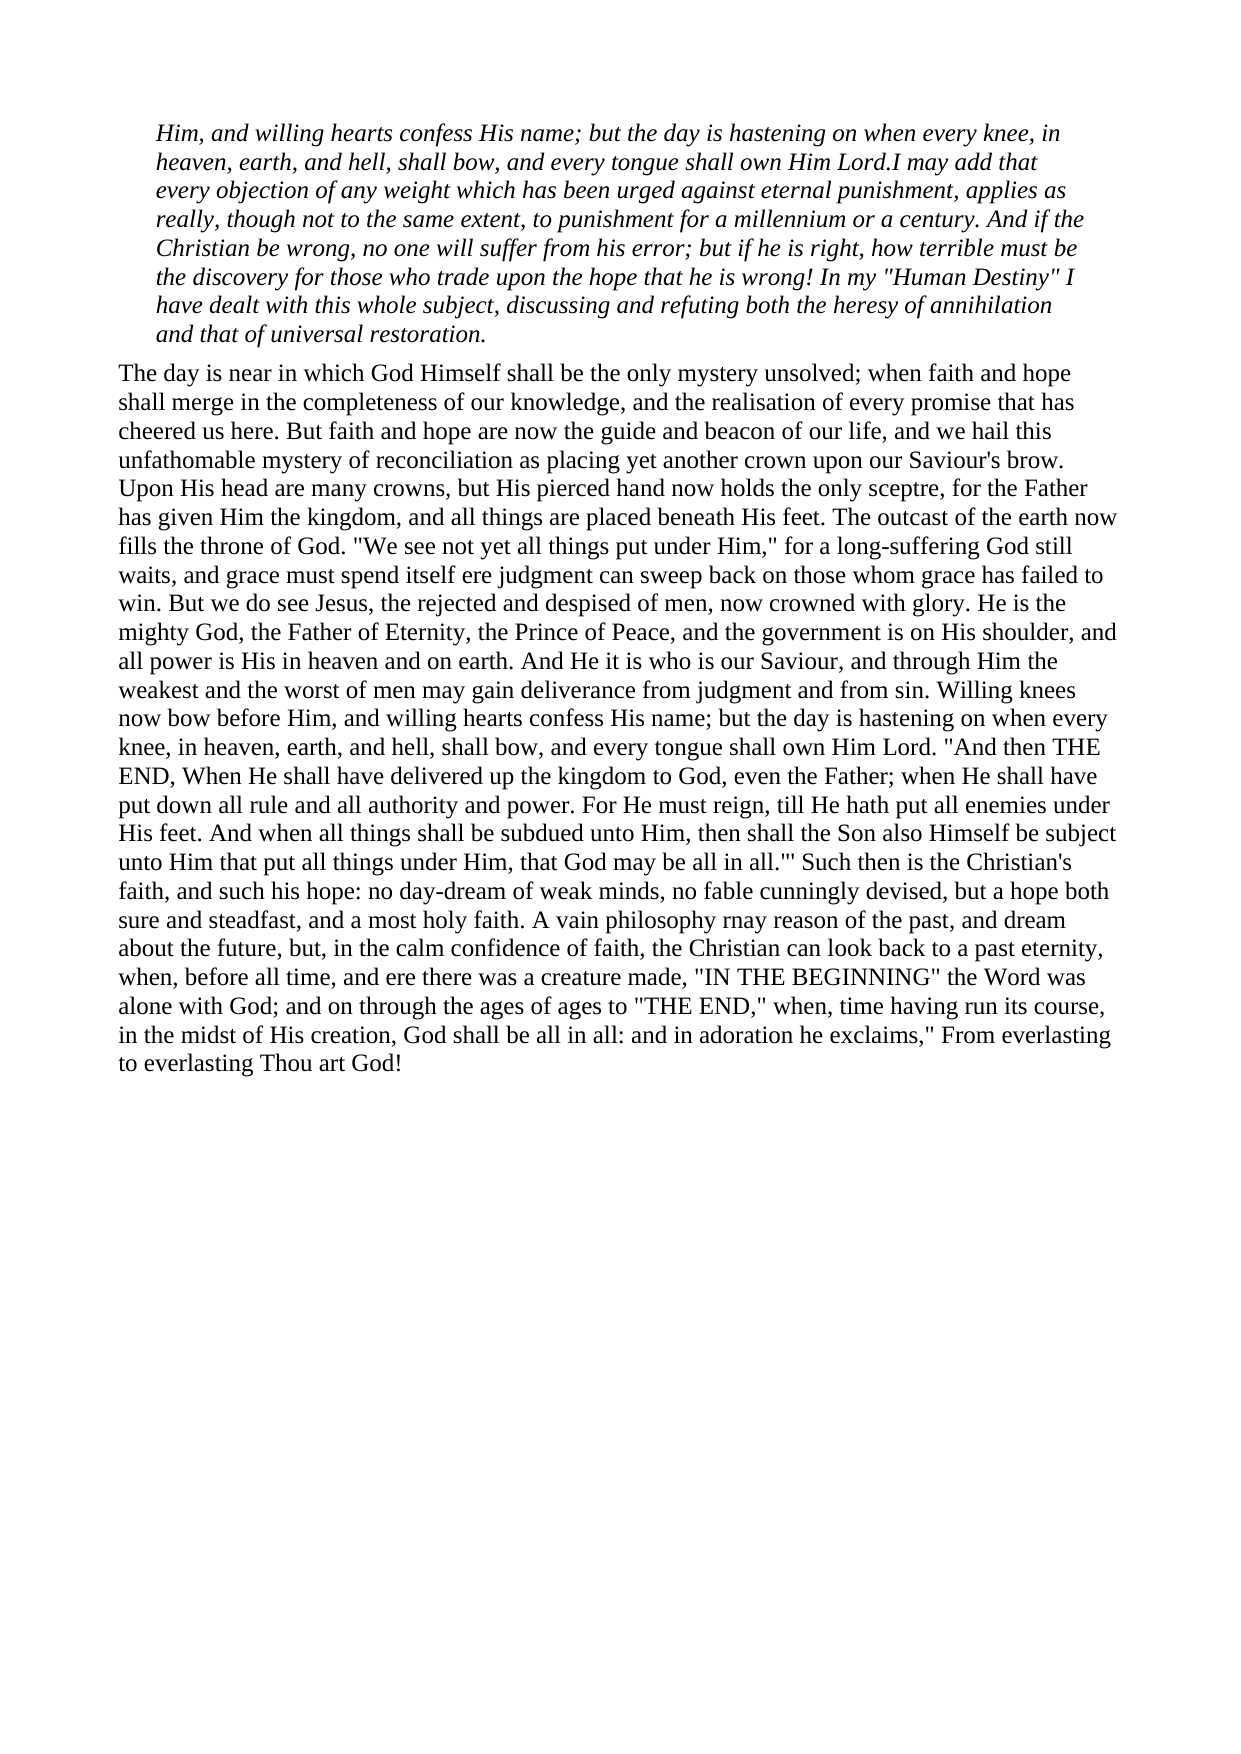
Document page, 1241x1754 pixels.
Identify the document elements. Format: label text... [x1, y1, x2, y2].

text The day is near in which God Himself shall be the only mystery unsolved; when faith and hope shall merge in the completeness of our knowledge, and the realisation of every promise that has cheered us here. But faith and hope are now the guide and beacon of our life, and we hail this unfathomable mystery of reconciliation as placing yet another crown upon our Saviour's brow. Upon His head are many crowns, but His pierced hand now holds the only sceptre, for the Father has given Him the kingdom, and all things are placed beneath His feet. The outcast of the earth now fills the throne of God. "We see not yet all things put under Him," for a long-suffering God still waits, and grace must spend itself ere judgment can sweep back on those whom grace has failed to win. But we do see Jesus, the rejected and despised of men, now crowned with glory. He is the mighty God, the Father of Eternity, the Prince of Peace, and the government is on His shoulder, and all power is His in heaven and on earth. And He it is who is our Saviour, and through Him the weakest and the worst of men may gain deliverance from judgment and from sin. Willing knees now bow before Him, and willing hearts confess His name; but the day is hastening on when every knee, in heaven, earth, and hell, shall bow, and every tongue shall own Him Lord. "And then THE END, When He shall have delivered up the kingdom to God, even the Father; when He shall have put down all rule and all authority and power. For He must reign, till He hath put all enemies under His feet. And when all things shall be subdued unto Him, then shall the Son also Himself be subject unto Him that put all things under Him, that God may be all in all."' Such then is the Christian's faith, and such his hope: no day-dream of weak minds, no fable cunningly devised, but a hope both sure and steadfast, and a most holy faith. A vain philosophy rnay reason of the past, and dream about the future, but, in the calm confidence of faith, the Christian can look back to a past eternity, when, before all time, and ere there was a creature made, "IN THE BEGINNING" the Word was alone with God; and on through the ages of ages to "THE END," when, time having run its course, in the midst of His creation, God shall be all in all: and in adoration he exclaims," From everlasting to everlasting Thou art God! [118, 358, 1122, 1077]
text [156, 118, 1084, 348]
